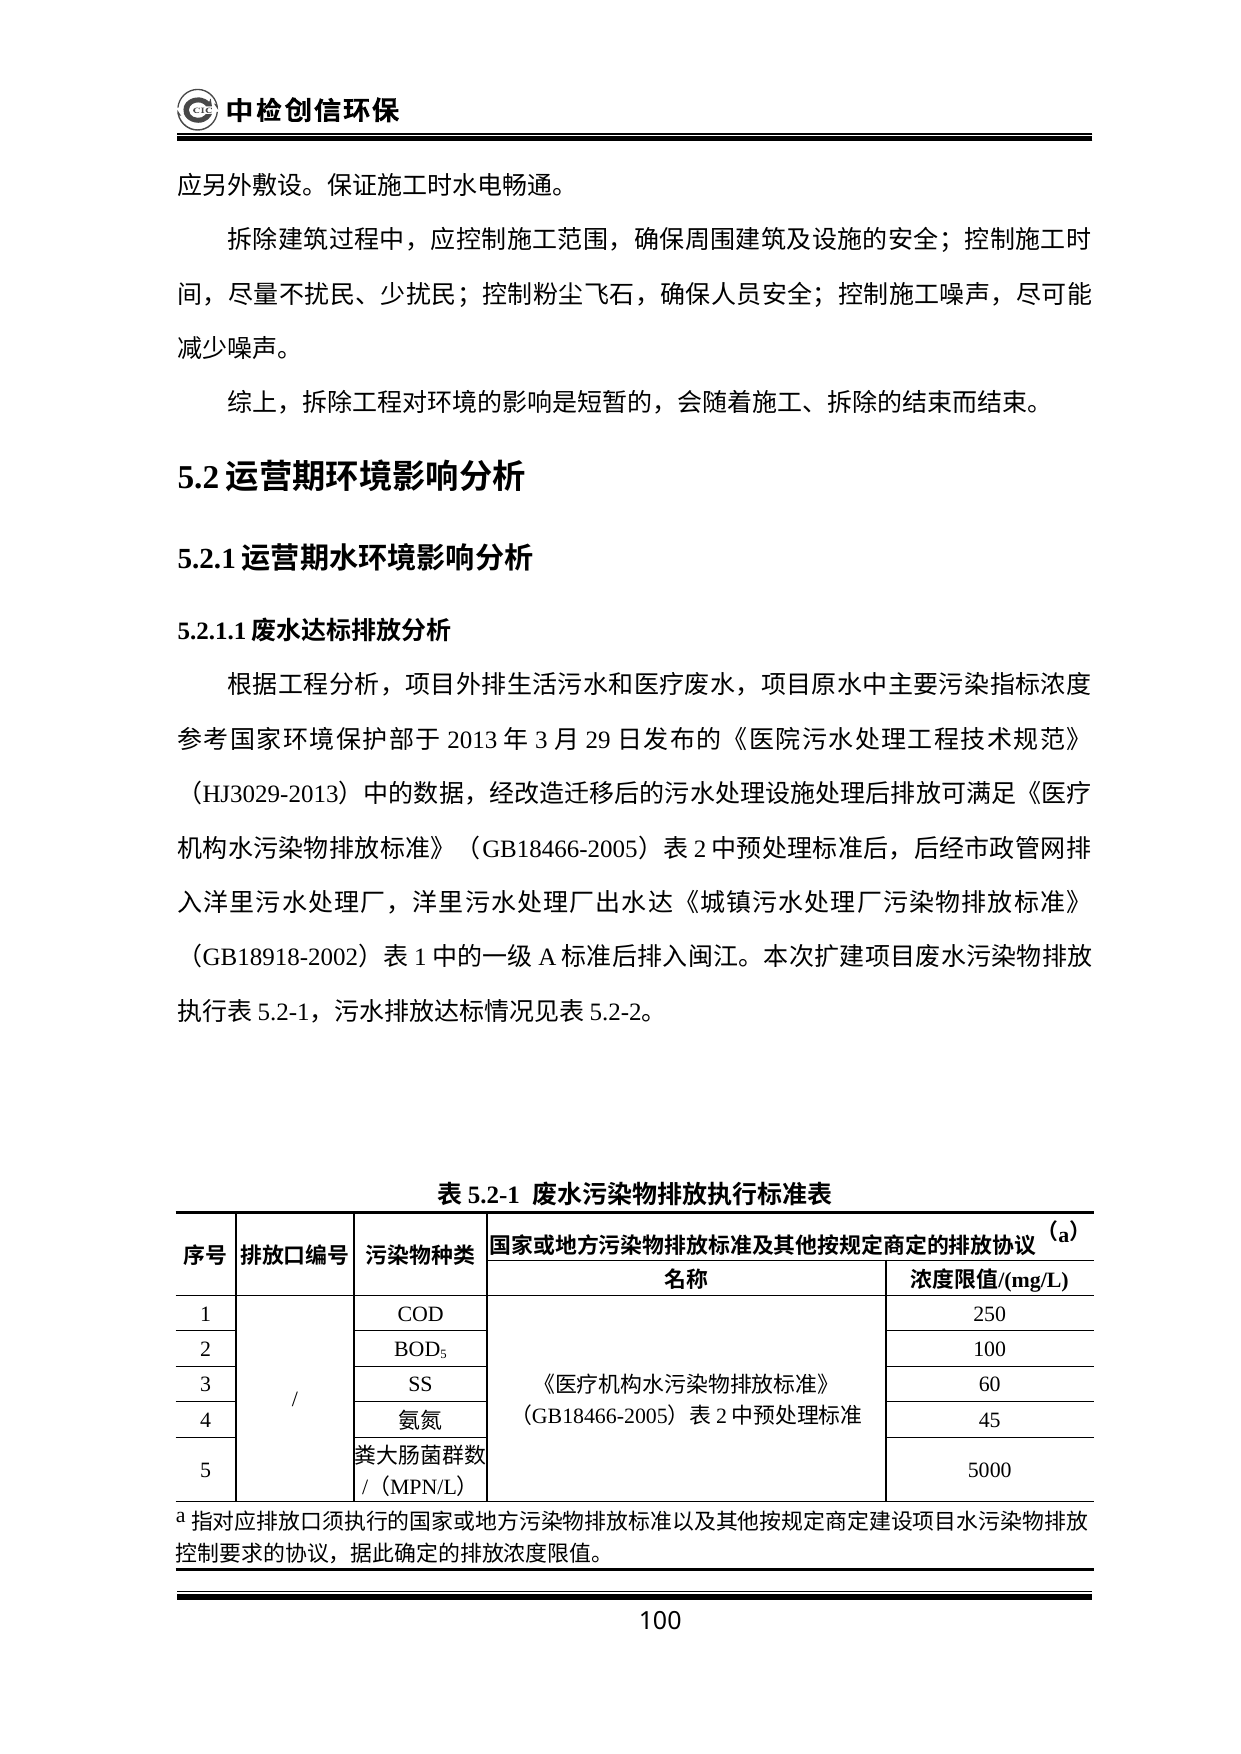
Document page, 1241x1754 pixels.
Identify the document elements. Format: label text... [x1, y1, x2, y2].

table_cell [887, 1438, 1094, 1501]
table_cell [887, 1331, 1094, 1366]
subtitle 5.2.1运营期水环境影响分析 [177, 534, 1092, 577]
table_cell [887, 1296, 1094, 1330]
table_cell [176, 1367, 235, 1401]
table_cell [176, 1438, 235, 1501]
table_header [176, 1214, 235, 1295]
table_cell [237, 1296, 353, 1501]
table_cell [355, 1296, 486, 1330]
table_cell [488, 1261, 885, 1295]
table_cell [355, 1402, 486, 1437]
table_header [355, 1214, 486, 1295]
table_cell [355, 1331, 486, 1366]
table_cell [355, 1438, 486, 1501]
text 综上，拆除工程对环境的影响是短暂的，会随着施工、拆除的结束而结束。 [177, 383, 1092, 419]
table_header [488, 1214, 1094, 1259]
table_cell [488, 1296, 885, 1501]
text 拆除建筑过程中，应控制施工范围，确保周围建筑及设施的安全；控制施工时间，尽量不扰民、少扰民；控制粉尘飞石，确保人员安全；控制施工噪声，尽可能减少噪声。 [177, 220, 1092, 365]
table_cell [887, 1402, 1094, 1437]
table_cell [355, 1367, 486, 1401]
subtitle 5.2运营期环境影响分析 [177, 450, 1092, 498]
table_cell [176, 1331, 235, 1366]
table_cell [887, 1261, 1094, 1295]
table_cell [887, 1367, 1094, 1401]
text 根据工程分析，项目外排生活污水和医疗废水，项目原水中主要污染指标浓度参考国家环境保护部于2013年3月29日发布的《医院污水处理工程技术规范》（HJ3029-2013）中的数据，经改造迁移后的污水处理设施处理后排放可满足《医疗机构水污染物排放标准》（GB18466-2005）表2中预处理标准后，后经市政管网排入洋里污水处理厂，洋里污水处理厂出水达《城镇污水处理厂污染物排放标准》（GB18918-2002）表1中的一级A标准后排入闽江。本次扩建项目废水污染物排放执行表5.2-1，污水排放达标情况见表5.2-2。 [177, 665, 1092, 1027]
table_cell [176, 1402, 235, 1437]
subtitle 5.2.1.1废水达标排放分析 [177, 611, 1092, 647]
text 表5.2-1 废水污染物排放执行标准表 [177, 1175, 1092, 1211]
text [177, 165, 1092, 202]
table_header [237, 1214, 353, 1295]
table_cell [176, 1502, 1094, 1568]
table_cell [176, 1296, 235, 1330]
